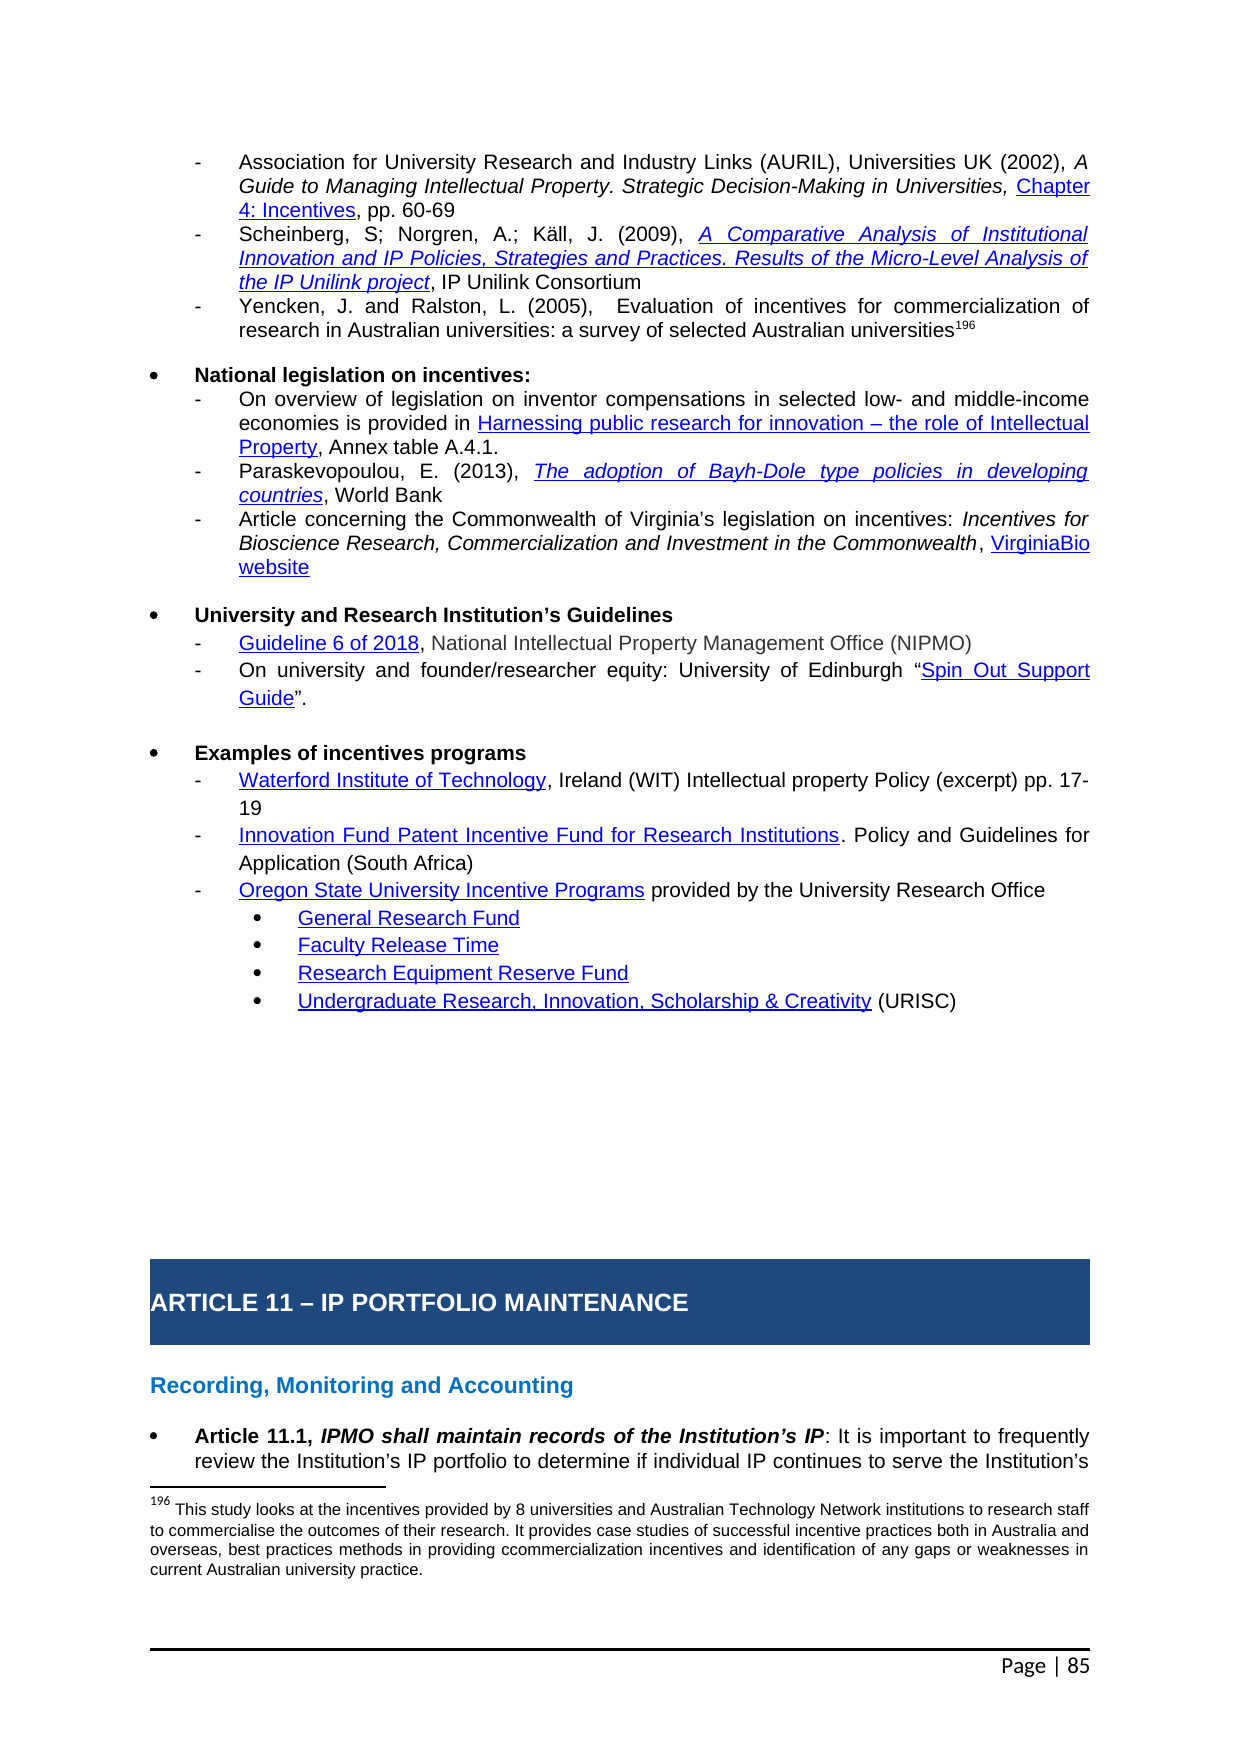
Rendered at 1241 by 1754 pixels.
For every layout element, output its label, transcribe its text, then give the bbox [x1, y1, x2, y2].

list Article concerning the Commonwealth of Virginia’s legislation on incentives: Incentives for Bioscience Research, Commercialization and Investment in the Commonwealth, VirginiaBio website [194, 507, 1090, 579]
list Examples of incentives programs [150, 741, 1090, 764]
list General Research Fund [253, 906, 1090, 930]
list Yencken, J. and Ralston, L. (2005), Evaluation of incentives for commercialization of research in Australian universities: a survey of selected Australian universities [194, 294, 1090, 342]
list Scheinberg, S; Norgren, A.; Käll, J. (2009), A Comparative Analysis of Institutional Innovation and IP Policies, Strategies and Practices. Results of the Micro-Level Analysis of the IP Unilink project, IP Unilink Consortium [194, 222, 1090, 294]
list University and Research Institution’s Guidelines [150, 603, 1090, 627]
list Association for University Research and Industry Links (AURIL), Universities UK (2002), A Guide to Managing Intellectual Property. Strategic Decision-Making in Universities, Chapter 4: Incentives, pp. 60-69 [194, 150, 1090, 222]
list Undergraduate Research, Innovation, Scholarship & Creativity (URISC) [253, 988, 1090, 1012]
list Guideline 6 of 2018, National Intellectual Property Management Office (NIPMO) [194, 631, 1090, 654]
subtitle ARTICLE 11 – IP PORTFOLIO MAINTENANCE [150, 1288, 1090, 1317]
list On university and founder/researcher equity: University of Edinburgh “Spin Out Support Guide”. [194, 658, 1090, 709]
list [150, 1424, 1090, 1472]
list Research Equipment Reserve Fund [253, 961, 1090, 985]
list On overview of legislation on inventor compensations in selected low- and middle-income economies is provided in Harnessing public research for innovation – the role of Intellectual Property, Annex table A.4.1. [194, 387, 1090, 459]
list Waterford Institute of Technology, Ireland (WIT) Intellectual property Policy (excerpt) pp. 17-19 [194, 768, 1090, 819]
list Faculty Release Time [253, 933, 1090, 957]
list Oregon State University Incentive Programs provided by the University Research Office [194, 878, 1090, 902]
list Paraskevopoulou, E. (2013), The adoption of Bayh-Dole type policies in developing countries, World Bank [194, 459, 1090, 507]
list National legislation on incentives: [150, 363, 1090, 387]
text Recording, Monitoring and Accounting [150, 1372, 1090, 1398]
list Innovation Fund Patent Incentive Fund for Research Institutions. Policy and Guidelines for Application (South Africa) [194, 823, 1090, 874]
